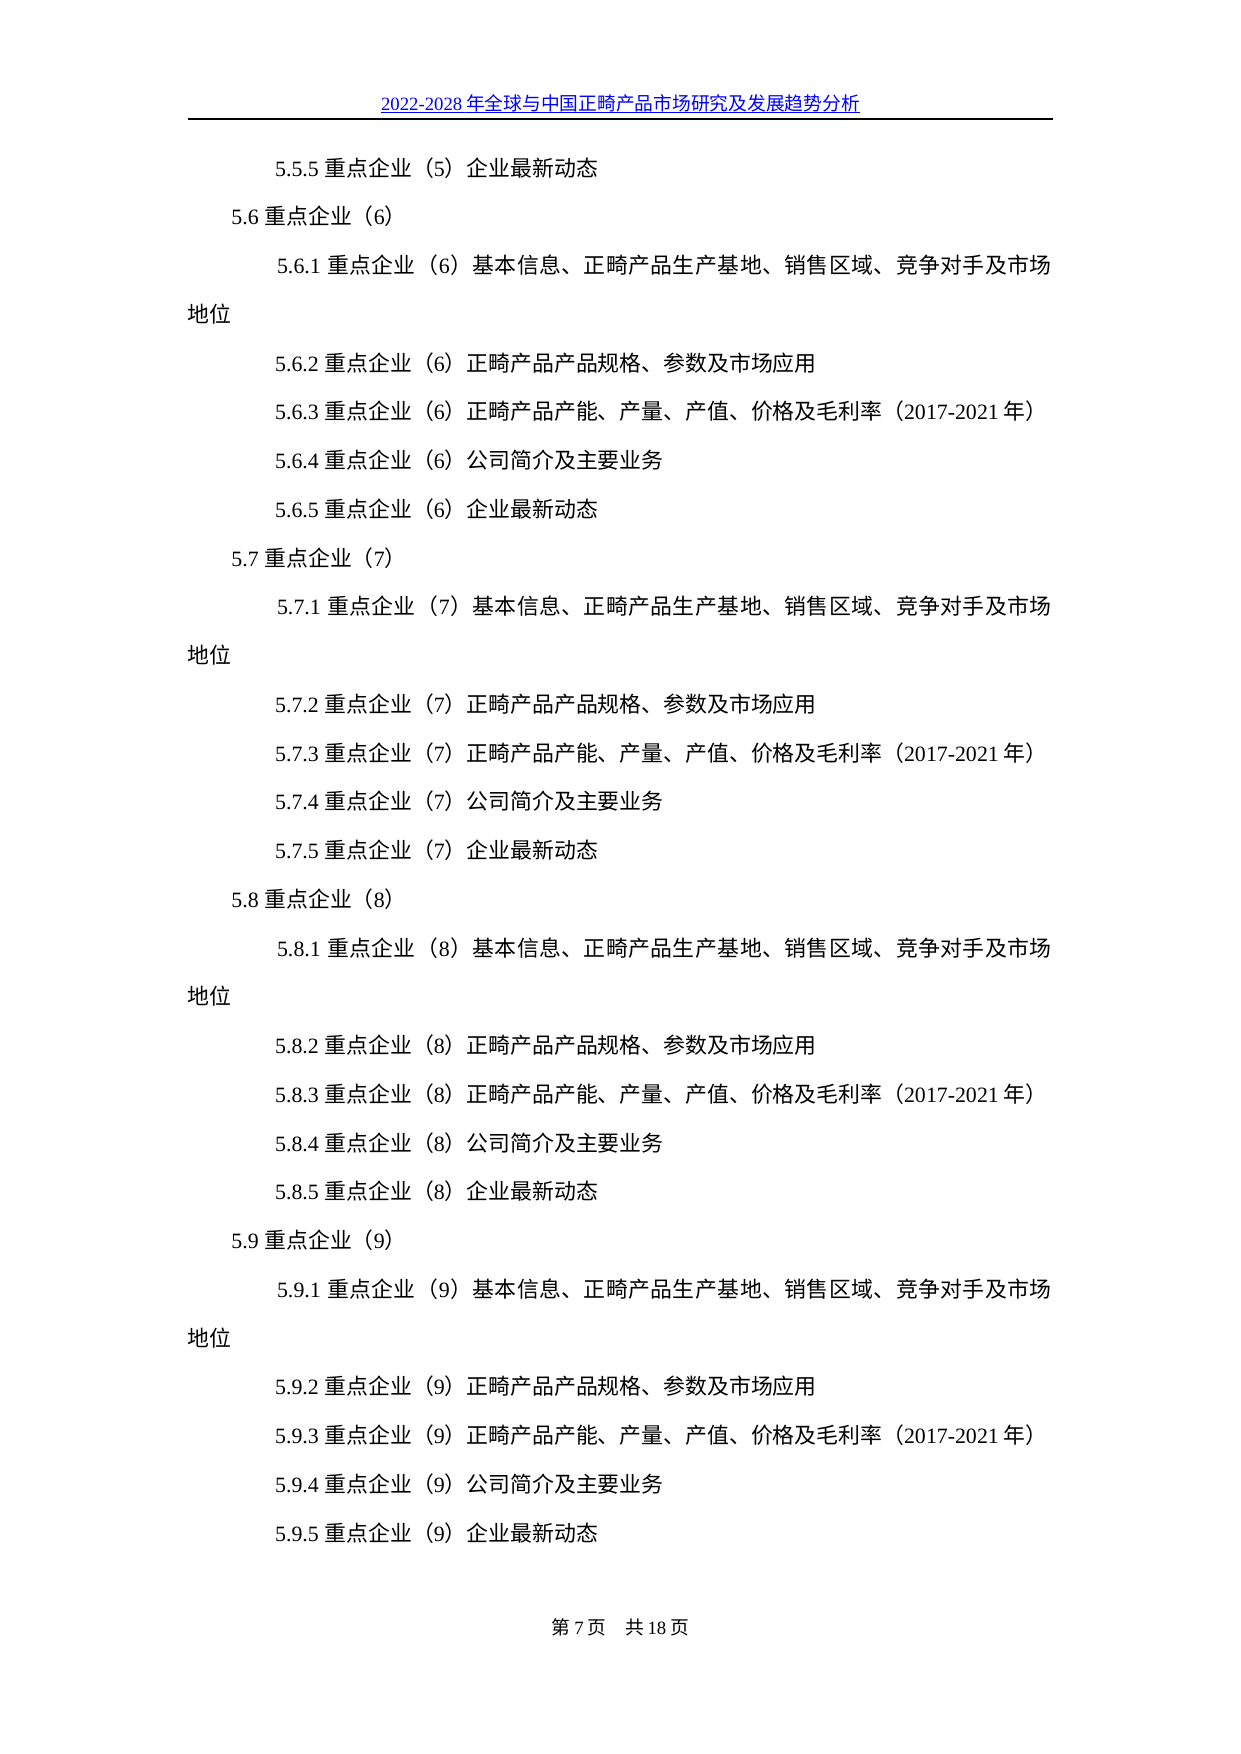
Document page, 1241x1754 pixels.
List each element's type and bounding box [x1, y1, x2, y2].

text [187, 150, 1053, 1548]
